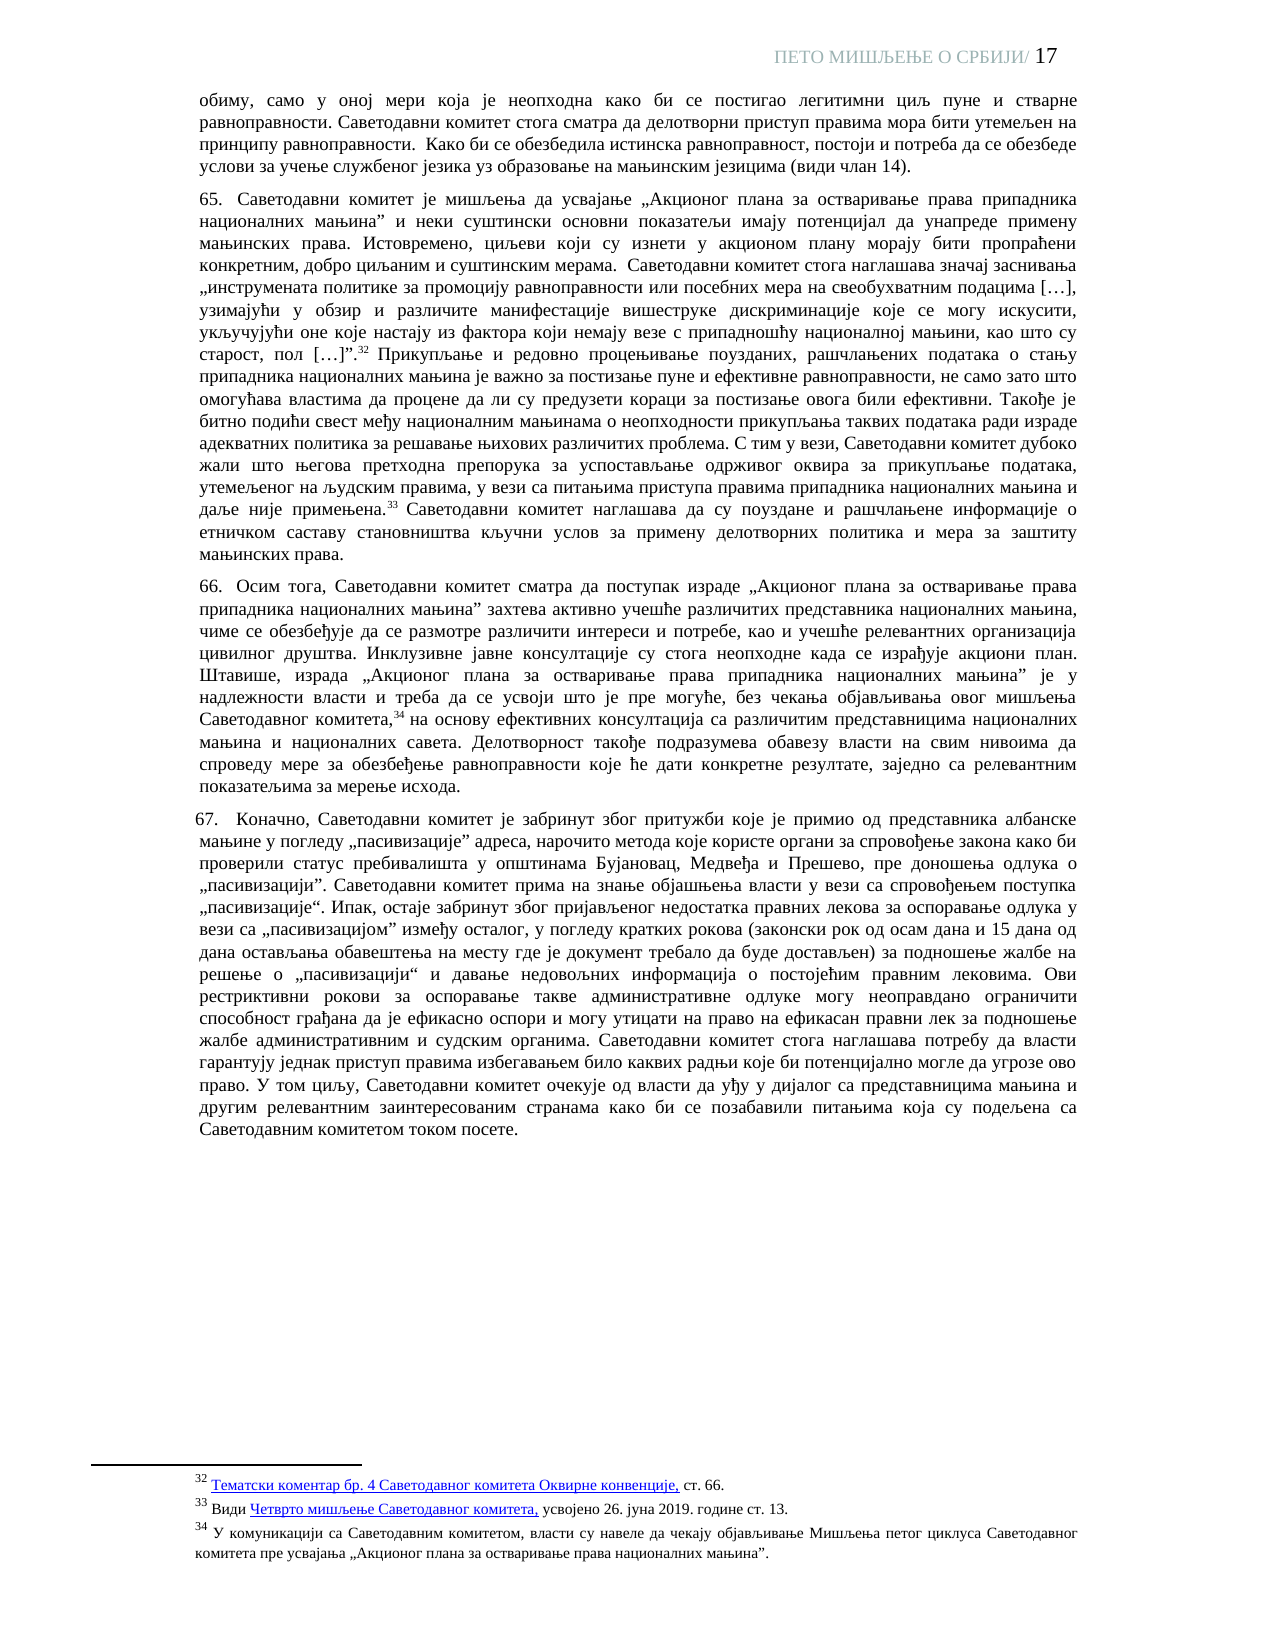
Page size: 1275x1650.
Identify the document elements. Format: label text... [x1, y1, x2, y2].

list Осим тога, Саветодавни комитет сматра да поступак израде „Акционог плана за остваривање права припадника националних мањина” захтева активно учешће различитих представника националних мањина, чиме се обезбеђује да се размотре различити интереси и потребе, као и учешће релевантних организација цивилног друштва. Инклузивне јавне консултације су стога неопходне када се израђује акциони план. Штавише, израда „Акционог плана за остваривање права припадника националних мањина” је у надлежности власти и треба да се усвоји што је пре могуће, без чекања објављивања овог мишљења Саветодавног комитета, на основу ефективних консултација са различитим представницима националних мањина и националних савета. Делотворност такође подразумева обавезу власти на свим нивоима да спроведу мере за обезбеђење равноправности које ће дати конкретне резултате, заједно са релевантним показатељима за мерење исхода. [199, 575, 1078, 796]
list Коначно, Саветодавни комитет је забринут због притужби које је примио од представника албанске мањине у погледу „пасивизације” адреса, нарочито метода које користе органи за спровођење закона како би проверили статус пребивалишта у општинама Бујановац, Медвеђа и Прешево, пре доношења одлука о „пасивизацији”. Саветодавни комитет прима на знање објашњења власти у вези са спровођењем поступка „пасивизације“. Ипак, остаје забринут због пријављеног недостатка правних лекова за оспоравање одлука у вези са „пасивизацијом” између осталог, у погледу кратких рокова (законски рок од осам дана и 15 дана од дана остављања обавештења на месту где је документ требало да буде достављен) за подношење жалбе на решење о „пасивизацији“ и давање недовољних информација о постојећим правним лековима. Ови рестриктивни рокови за оспоравање такве административне одлуке могу неоправдано ограничити способност грађана да је ефикасно оспори и могу утицати на право на ефикасан правни лек за подношење жалбе административним и судским органима. Саветодавни комитет стога наглашава потребу да власти гарантују једнак приступ правима избегавањем било каквих радњи које би потенцијално могле да угрозе ово право. У том циљу, Саветодавни комитет очекује од власти да уђу у дијалог са представницима мањина и другим релевантним заинтересованим странама како би се позабавили питањима која су подељена са Саветодавним комитетом током посете. [195, 807, 1078, 1139]
list Саветодавни комитет је мишљења да усвајање „Акционог плана за остваривање права припадника националних мањина” и неки суштински основни показатељи имају потенцијал да унапреде примену мањинских права. Истовремено, циљеви који су изнети у акционом плану морају бити пропраћени конкретним, добро циљаним и суштинским мерама. Саветодавни комитет стога наглашава значај заснивања „инструмената политике за промоцију равноправности или посебних мера на свеобухватним подацима […], узимајући у обзир и различите манифестације вишеструке дискриминације које се могу искусити, укључујући оне које настају из фактора који немају везе с припадношћу националној мањини, као што су старост, пол […]”. Прикупљање и редовно процењивање поузданих, рашчлањених података о стању припадника националних мањина је важно за постизање пуне и ефективне равноправности, не само зато што омогућава властима да процене да ли су предузети кораци за постизање овога били ефективни. Такође је битно подићи свест међу националним мањинама о неопходности прикупљања таквих података ради израде адекватних политика за решавање њихових различитих проблема. С тим у вези, Саветодавни комитет дубоко жали што његова претходна препорука за успостављање одрживог оквира за прикупљање података, утемељеног на људским правима, у вези са питањима приступа правима припадника националних мањина и даље није примењена. Саветодавни комитет наглашава да су поуздане и рашчлањене информације о етничком саставу становништва кључни услов за примену делотворних политика и мера за заштиту мањинских права. [199, 188, 1078, 564]
list Саветодавни комитет понавља да према члану 4(2) Оквирне конвенције унапређење пуне и стварне равноправности припадника националне мањине и припадника већине може захтевати од држава потписница да усвоје посебне мере које узимају у обзир специфичне услове дотичних лица. Саветодавни комитет подсећа да такве мере могу бити различитих облика и да су оправдане, како у времену тако и по обиму, само у оној мери која је неопходна како би се постигао легитимни циљ пуне и стварне равноправности. Саветодавни комитет стога сматра да делотворни приступ правима мора бити утемељен на принципу равноправности. Како би се обезбедила истинска равноправност, постоји и потреба да се обезбеде услови за учење службеног језика уз образовање на мањинским језицима (види члан 14). [199, 89, 1078, 177]
